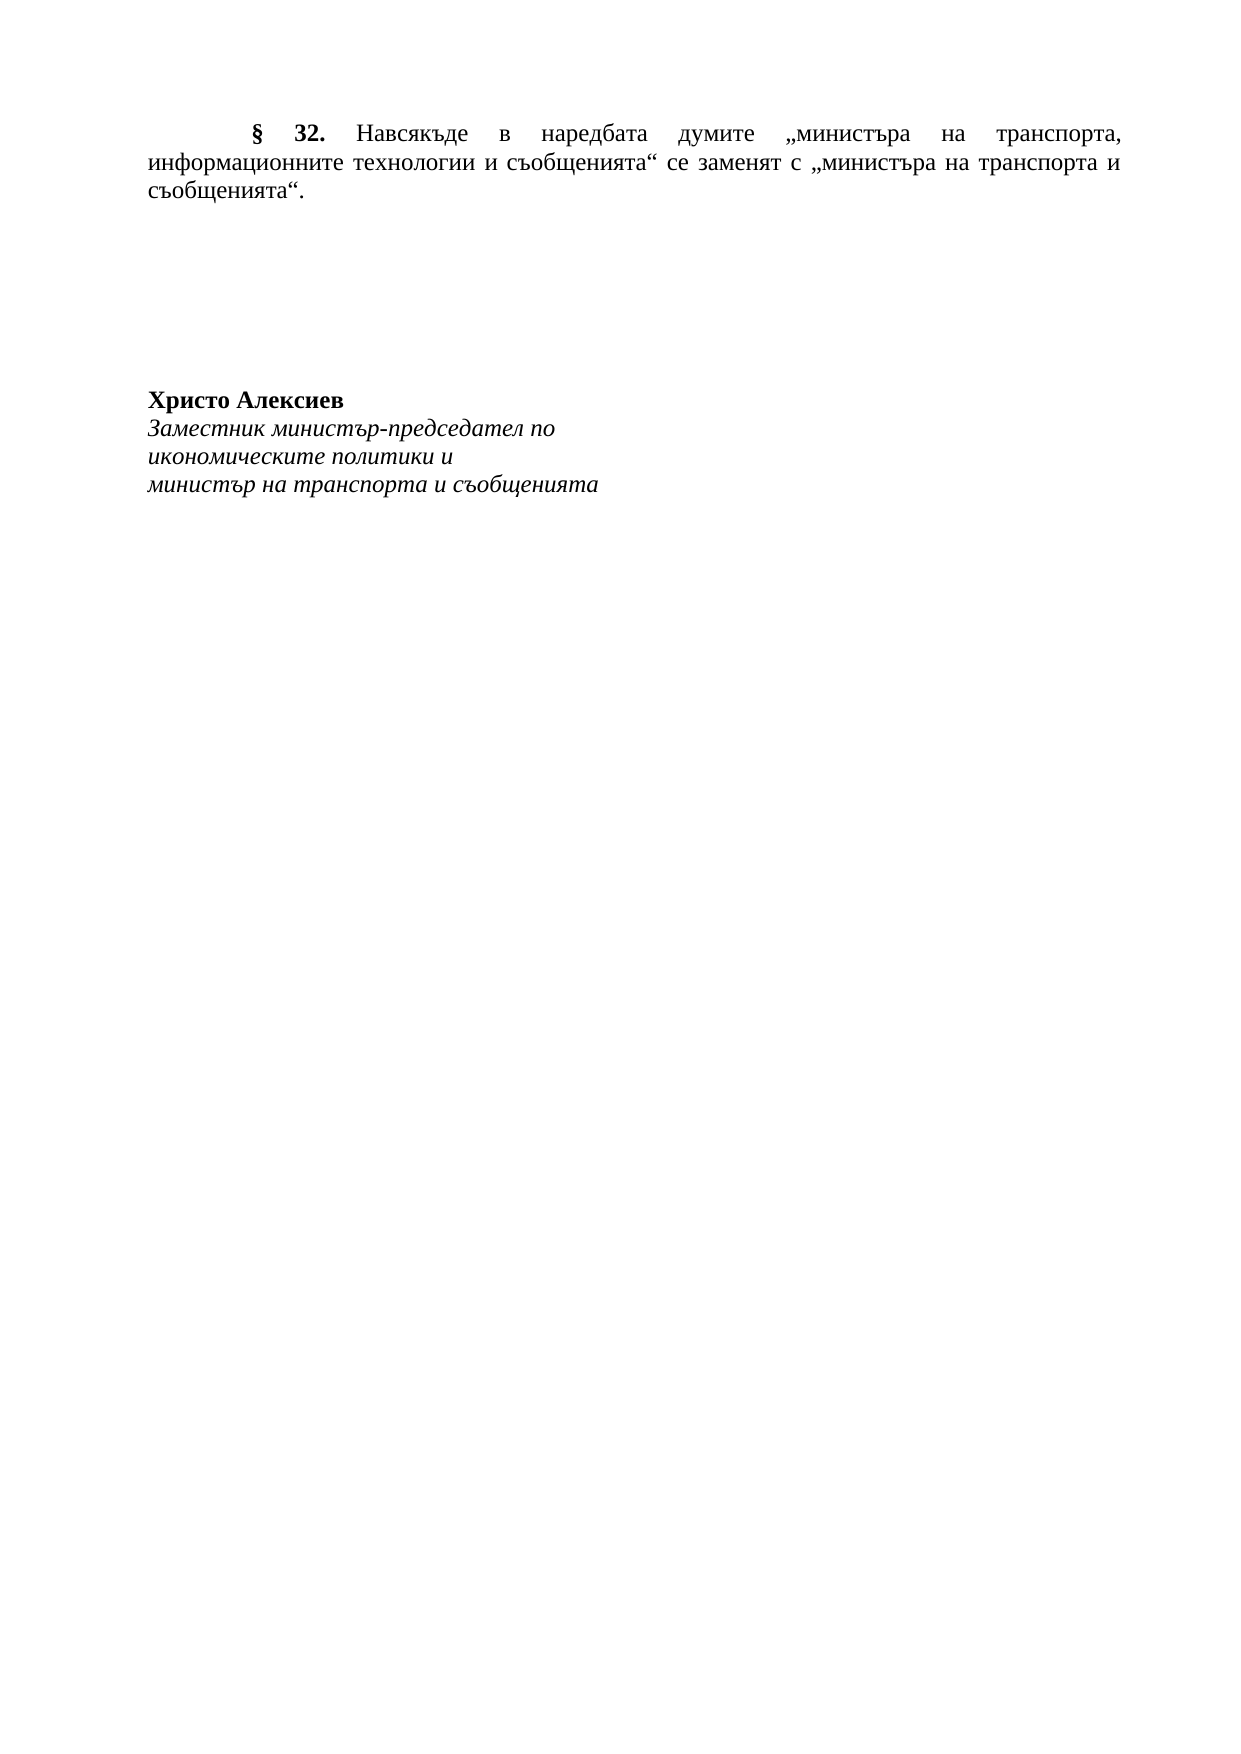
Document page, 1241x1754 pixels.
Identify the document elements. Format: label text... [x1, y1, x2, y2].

text икономическите политики и [148, 442, 1122, 470]
text министър на транспорта и съобщенията [148, 470, 1122, 498]
list § 32. Навсякъде в наредбата думите „министъра на транспорта, информационните технологии и съобщенията“ се заменят с „министъра на транспорта и съобщенията“. [148, 118, 1122, 204]
text Заместник министър-председател по [148, 414, 1122, 442]
text Христо Алексиев [148, 386, 1122, 414]
